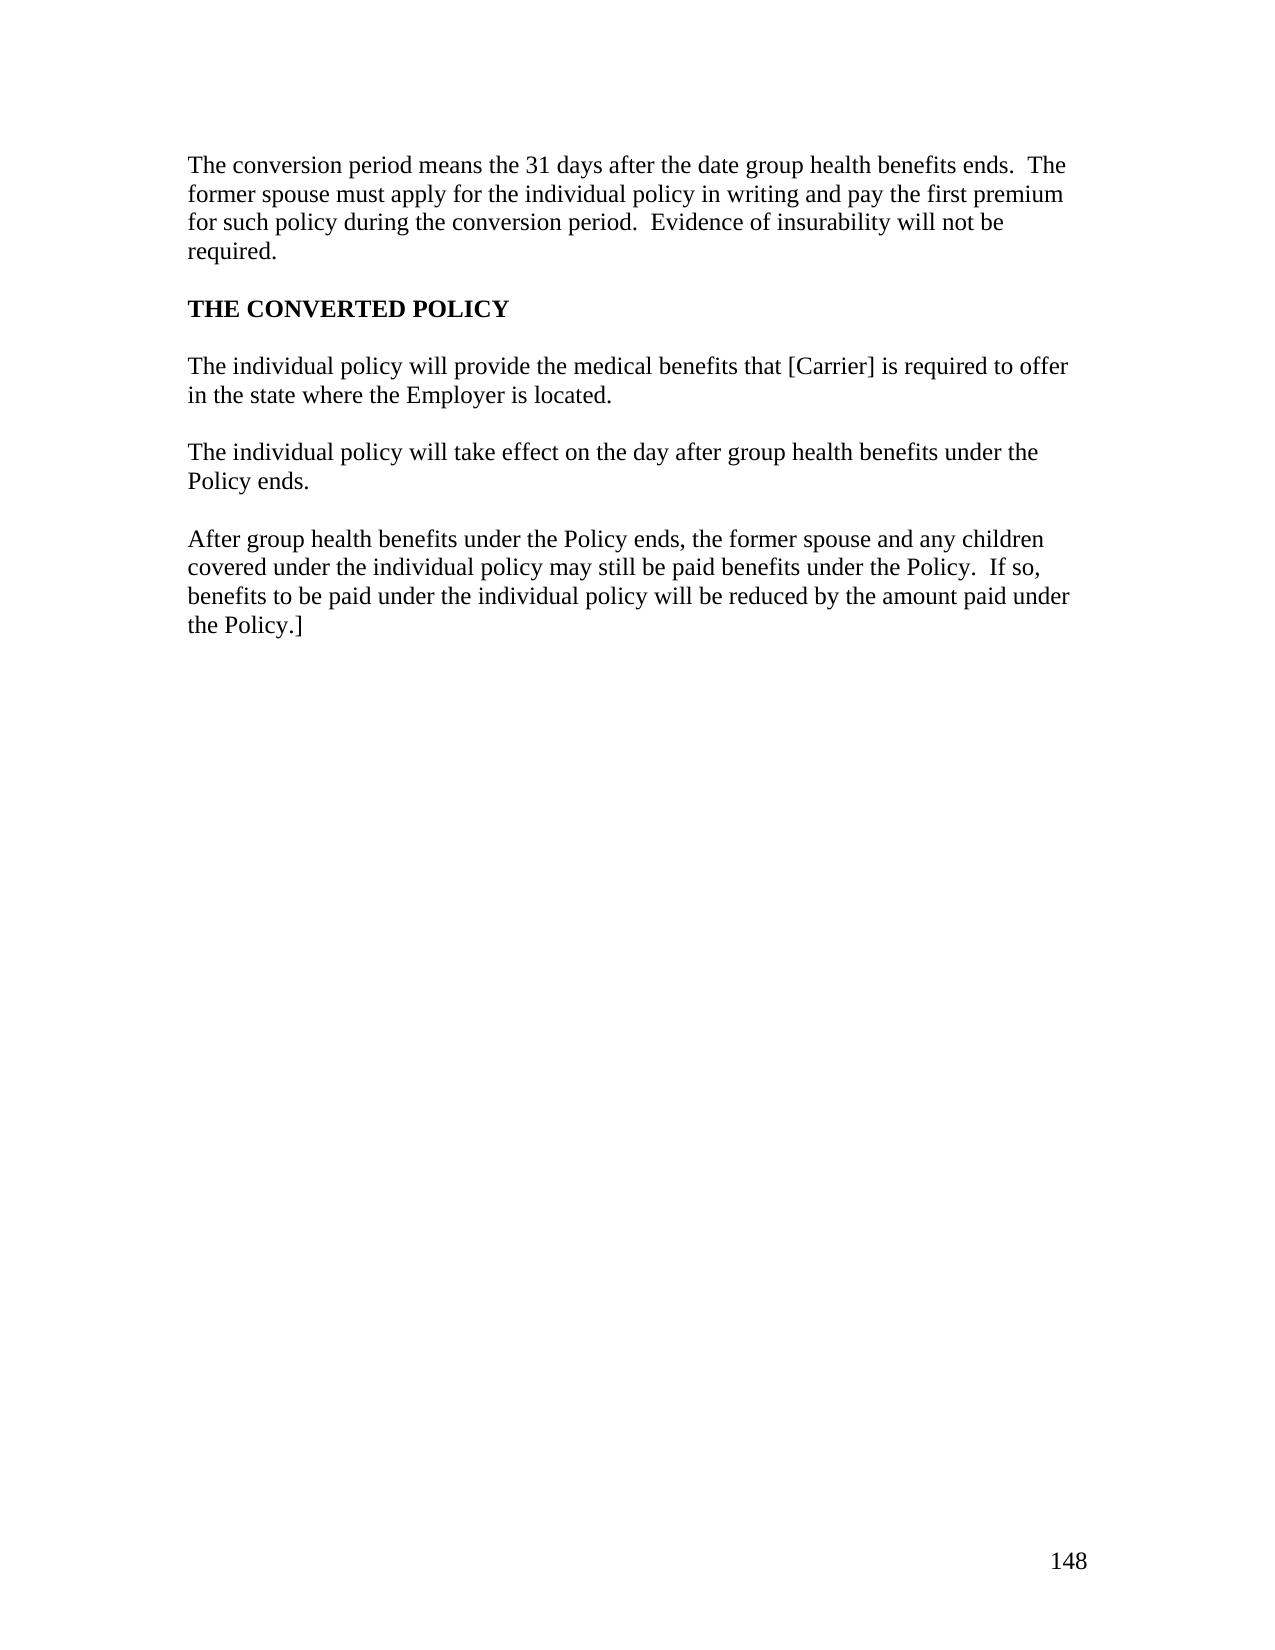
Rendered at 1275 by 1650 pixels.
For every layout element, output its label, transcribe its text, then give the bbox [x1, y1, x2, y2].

text After group health benefits under the Policy ends, the former spouse and any children covered under the individual policy may still be paid benefits under the Policy. If so, benefits to be paid under the individual policy will be reduced by the amount paid under the Policy.] [187, 524, 1087, 639]
text The individual policy will take effect on the day after group health benefits under the Policy ends. [187, 437, 1087, 495]
text The conversion period means the 31 days after the date group health benefits ends. The former spouse must apply for the individual policy in writing and pay the first premium for such policy during the conversion period. Evidence of insurability will not be required. [187, 150, 1087, 265]
text The individual policy will provide the medical benefits that [Carrier] is required to offer in the state where the Employer is located. [187, 351, 1087, 409]
text THE CONVERTED POLICY [187, 294, 1087, 322]
